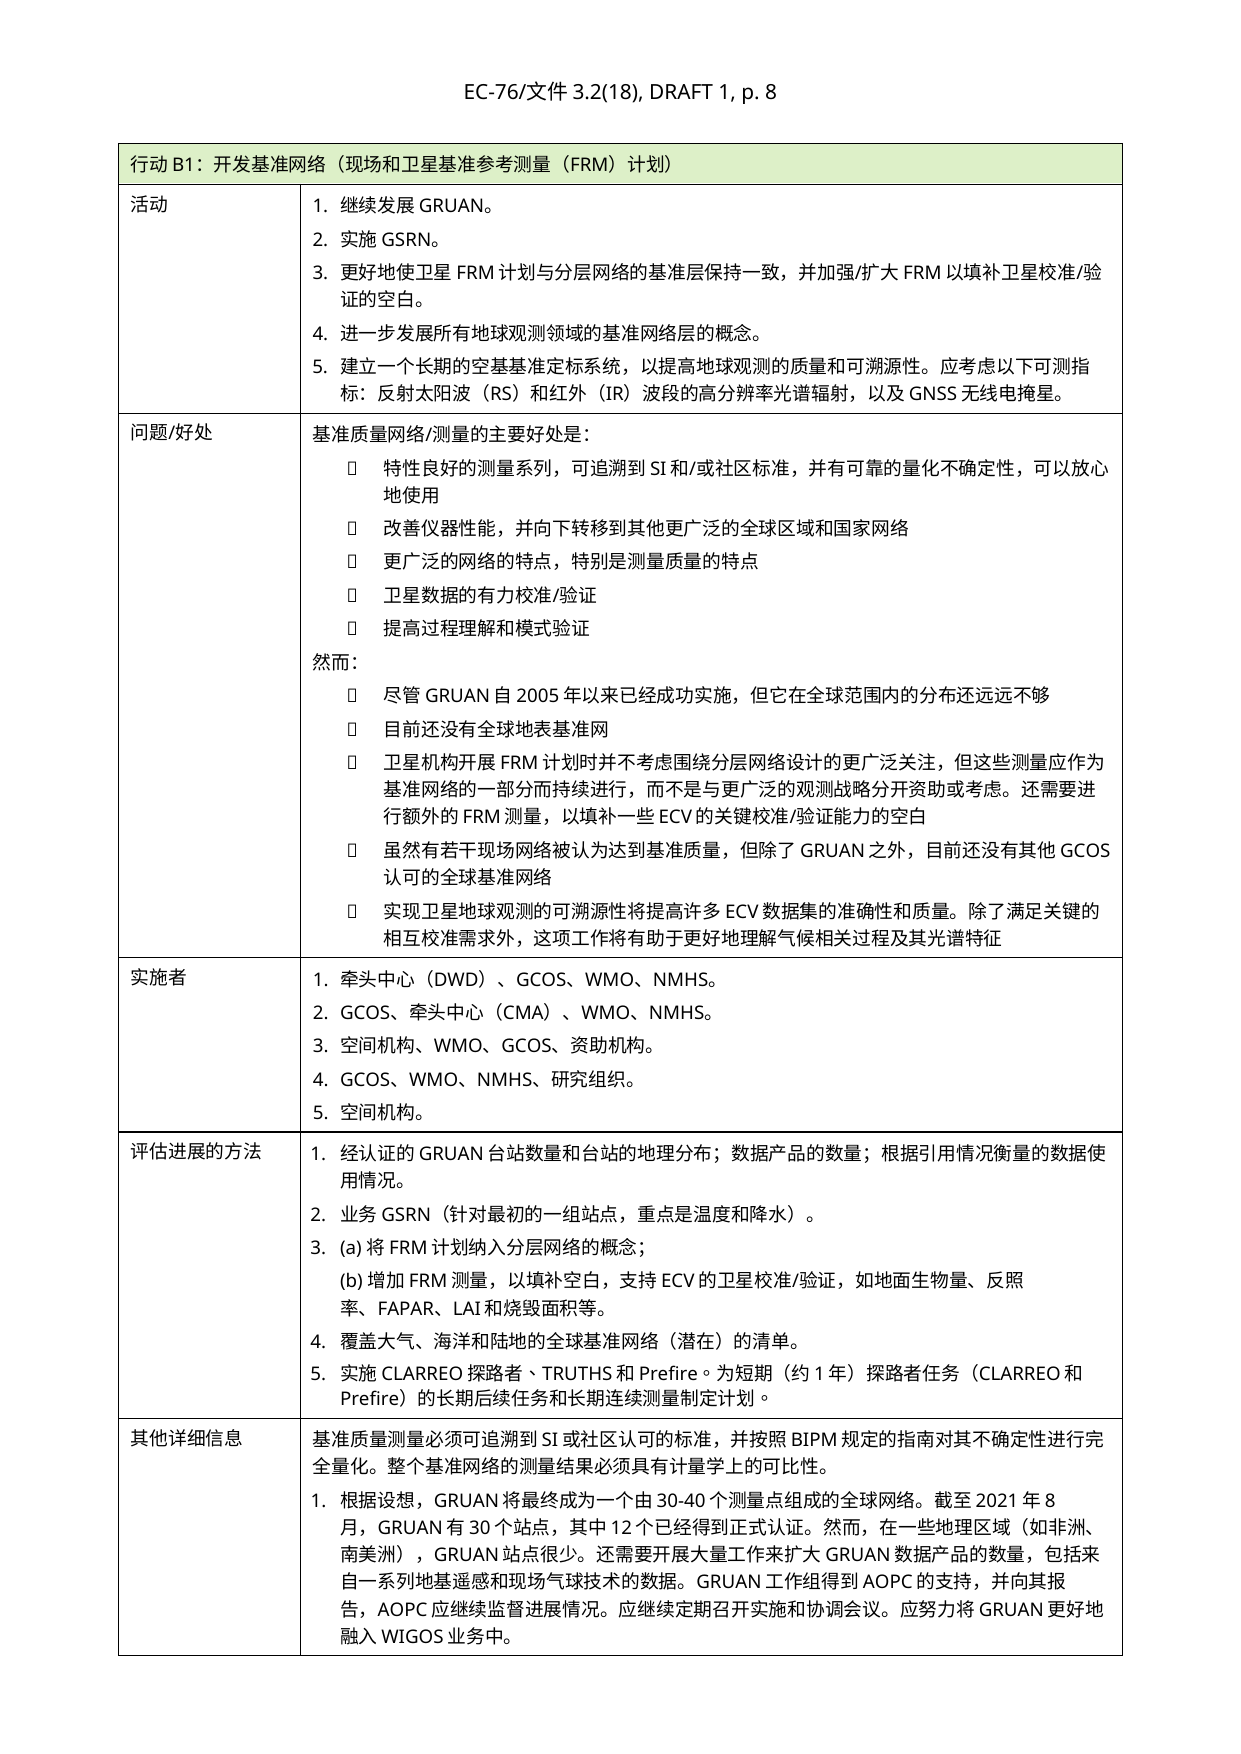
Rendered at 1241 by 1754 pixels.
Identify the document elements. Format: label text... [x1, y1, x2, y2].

table_cell 1. 牵头中心（DWD）、GCOS、WMO、NMHS。 2. GCOS、牵头中心（CMA）、WMO、NMHS。 3. 空间机构、WMO、GCOS、资助机构。 4. GCOS、WMO、NMHS、研究组织。 5. 空间机构。 [301, 958, 1122, 1131]
table_cell 评估进展的方法 [119, 1133, 300, 1417]
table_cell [301, 1419, 1122, 1655]
table_header 行动B1：开发基准网络（现场和卫星基准参考测量（FRM）计划） [119, 144, 1122, 183]
table_cell 基准质量网络/测量的主要好处是：  特性良好的测量系列，可追溯到SI和/或社区标准，并有可靠的量化不确定性，可以放心地使用  改善仪器性能，并向下转移到其他更广泛的全球区域和国家网络  更广泛的网络的特点，特别是测量质量的特点  卫星数据的有力校准/验证  提高过程理解和模式验证 然而：  尽管GRUAN自2005年以来已经成功实施，但它在全球范围内的分布还远远不够  目前还没有全球地表基准网  卫星机构开展FRM计划时并不考虑围绕分层网络设计的更广泛关注，但这些测量应作为基准网络的一部分而持续进行，而不是与更广泛的观测战略分开资助或考虑。还需要进行额外的FRM测量，以填补一些ECV的关键校准/验证能力的空白  虽然有若干现场网络被认为达到基准质量，但除了GRUAN之外，目前还没有其他GCOS认可的全球基准网络  实现卫星地球观测的可溯源性将提高许多ECV数据集的准确性和质量。除了满足关键的相互校准需求外，这项工作将有助于更好地理解气候相关过程及其光谱特征 [301, 414, 1122, 957]
table_cell 1. 继续发展GRUAN。 2. 实施GSRN。 3. 更好地使卫星FRM计划与分层网络的基准层保持一致，并加强/扩大FRM以填补卫星校准/验证的空白。 4. 进一步发展所有地球观测领域的基准网络层的概念。 5. 建立一个长期的空基基准定标系统，以提高地球观测的质量和可溯源性。应考虑以下可测指标：反射太阳波（RS）和红外（IR）波段的高分辨率光谱辐射，以及GNSS无线电掩星。 [301, 185, 1122, 412]
table_cell 实施者 [119, 958, 300, 1131]
table_cell 活动 [119, 185, 300, 412]
table_cell 问题/好处 [119, 414, 300, 957]
table_cell 其他详细信息 [119, 1419, 300, 1655]
table_cell 1. 经认证的GRUAN台站数量和台站的地理分布；数据产品的数量；根据引用情况衡量的数据使用情况。 2. 业务GSRN（针对最初的一组站点，重点是温度和降水）。 3. (a) 将FRM计划纳入分层网络的概念； (b) 增加FRM测量，以填补空白，支持ECV的卫星校准/验证，如地面生物量、反照率、FAPAR、LAI和烧毁面积等。 4. 覆盖大气、海洋和陆地的全球基准网络（潜在）的清单。 5. 实施CLARREO探路者、TRUTHS和Prefire。为短期（约1年）探路者任务（CLARREO和Prefire）的长期后续任务和长期连续测量制定计划。 [301, 1133, 1122, 1417]
